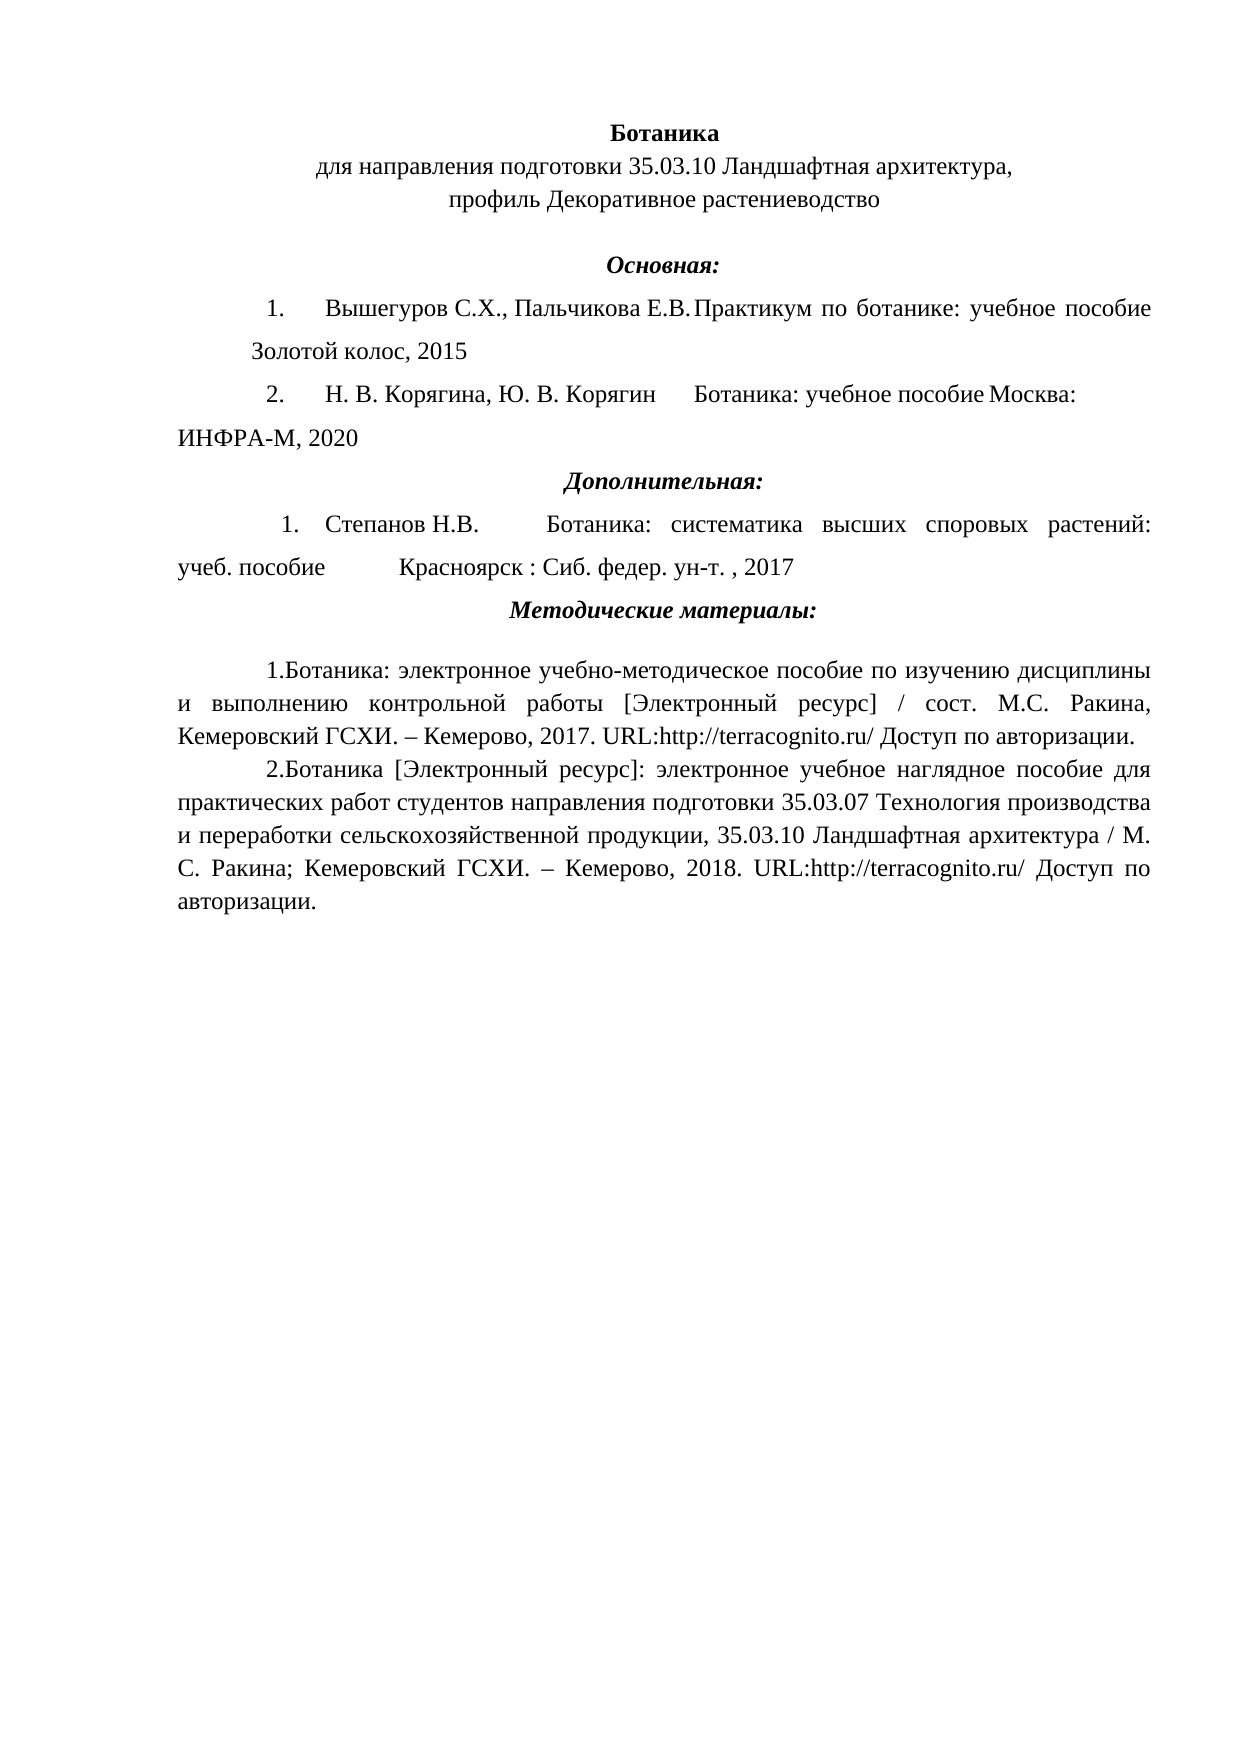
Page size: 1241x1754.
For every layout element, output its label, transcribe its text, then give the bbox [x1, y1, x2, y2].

text Дополнительная: [177, 466, 1152, 494]
text 2. Н. В. Корягина, Ю. В. Корягин Ботаника: учебное пособие Москва: ИНФРА-М, 2020 [177, 379, 1152, 451]
text Ботаника [177, 118, 1152, 147]
text профиль Декоративное растениеводство [177, 184, 1152, 213]
text 1. Вышегуров С.Х., Пальчикова Е.В. Практикум по ботанике: учебное пособие Золотой колос, 2015 [177, 293, 1152, 365]
text для направления подготовки 35.03.10 Ландшафтная архитектура, [177, 151, 1152, 180]
text 1. Степанов Н.В. Ботаника: систематика высших споровых растений: учеб. пособие Красноярск : Сиб. федер. ун-т. , 2017 [177, 509, 1152, 581]
list 1.Ботаника: электронное учебно-методическое пособие по изучению дисциплины и выполнению контрольной работы [Электронный ресурс] / сост. М.С. Ракина, Кемеровский ГСХИ. – Кемерово, 2017. URL:http://terracognito.ru/ Доступ по авторизации. [177, 655, 1152, 750]
text Основная: [177, 250, 1152, 279]
text Методические материалы: [177, 595, 1152, 624]
text 2.Ботаника [Электронный ресурс]: электронное учебное наглядное пособие для практических работ студентов направления подготовки 35.03.07 Технология производства и переработки сельскохозяйственной продукции, 35.03.10 Ландшафтная архитектура / М. С. Ракина; Кемеровский ГСХИ. – Кемерово, 2018. URL:http://terracognito.ru/ Доступ по авторизации. [177, 754, 1152, 915]
